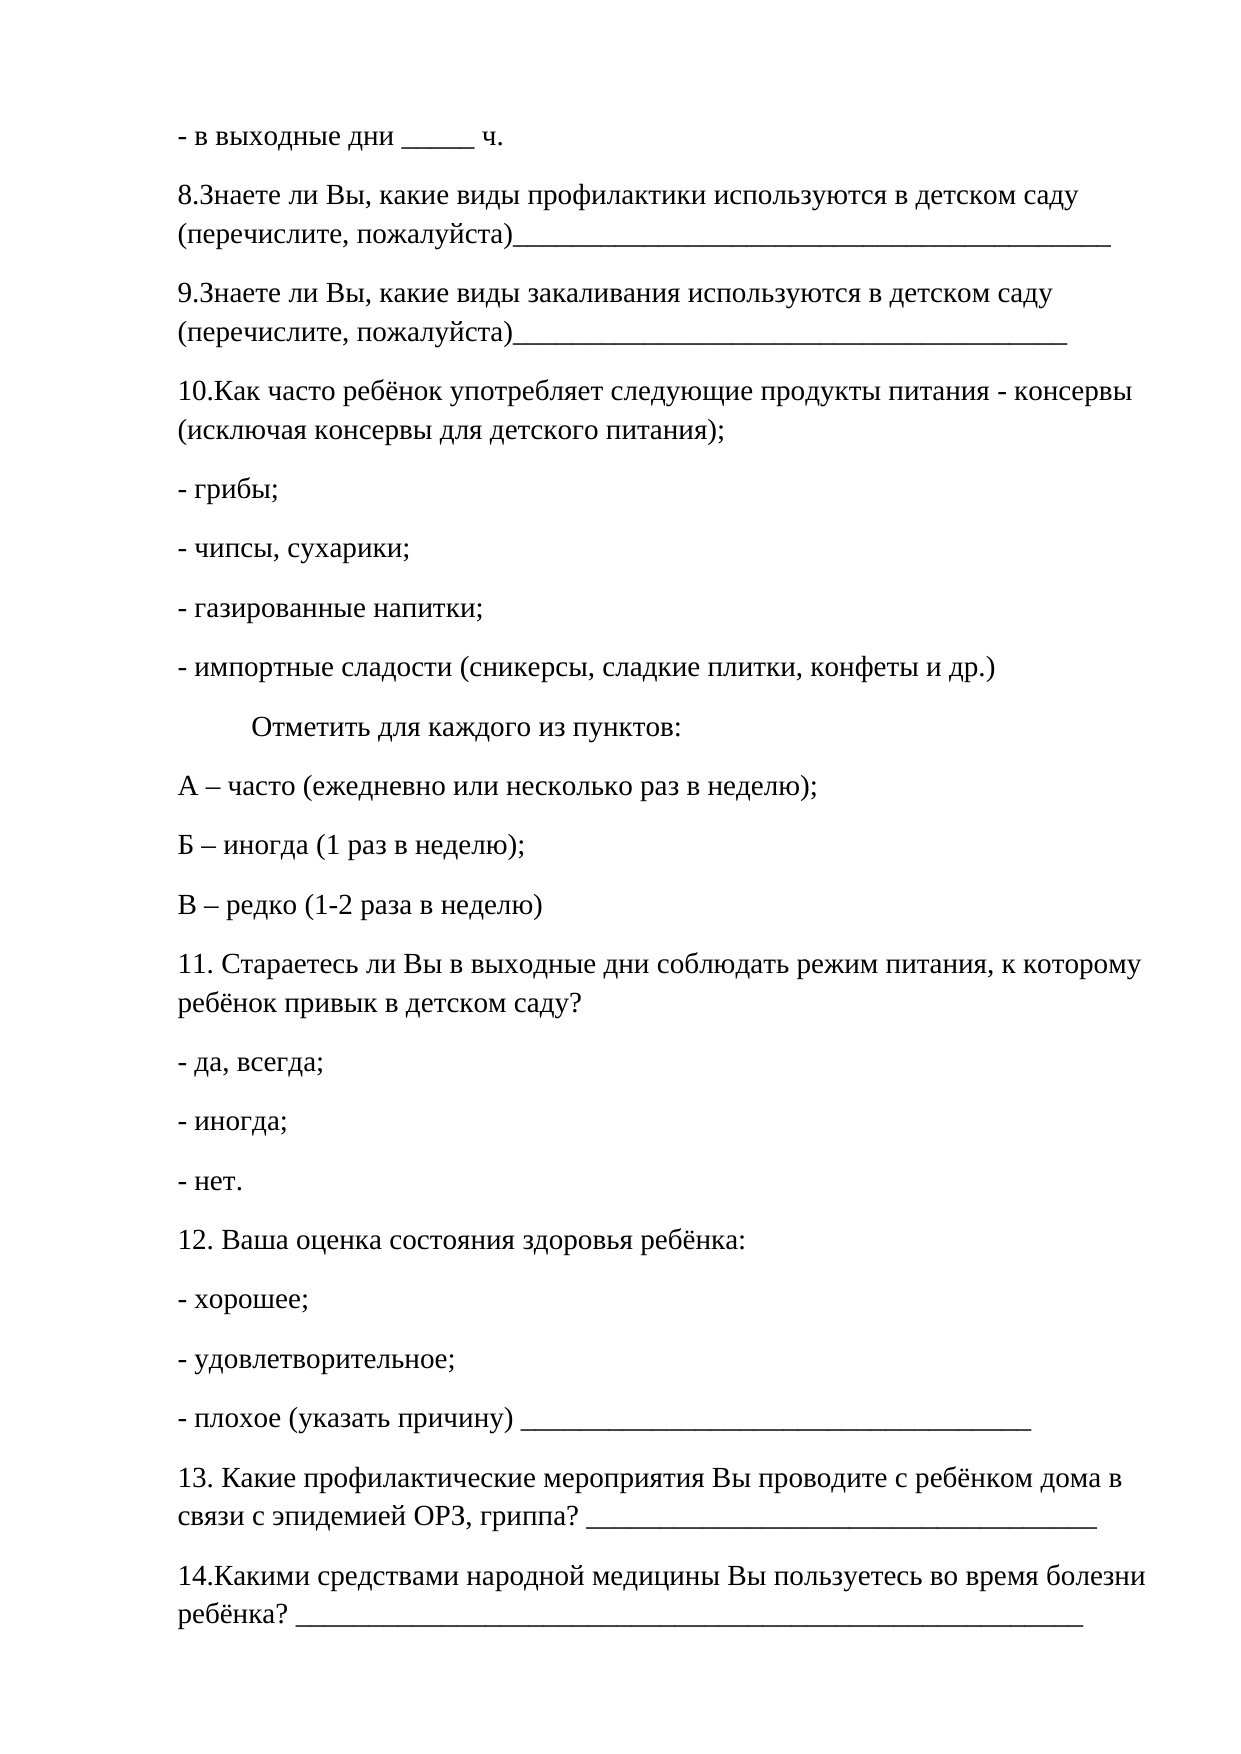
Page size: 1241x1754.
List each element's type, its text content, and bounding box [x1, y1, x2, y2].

text Отметить для каждого из пунктов: [177, 709, 1152, 742]
text 12. Ваша оценка состояния здоровья ребёнка: [177, 1222, 1152, 1256]
text В – редко (1-2 раза в неделю) [177, 887, 1152, 920]
text - да, всегда; [177, 1044, 1152, 1078]
text А – часто (ежедневно или несколько раз в неделю); [177, 768, 1152, 802]
text 8.Знаете ли Вы, какие виды профилактики используются в детском саду (перечислите, пожалуйста)_________________________________________ [177, 177, 1152, 249]
text - удовлетворительное; [177, 1341, 1152, 1374]
text - хорошее; [177, 1282, 1152, 1315]
text 13. Какие профилактические мероприятия Вы проводите с ребёнком дома в связи с эпидемией ОРЗ, гриппа? ___________________________________ [177, 1460, 1152, 1532]
text - грибы; [177, 471, 1152, 505]
text - иногда; [177, 1103, 1152, 1137]
text - импортные сладости (сникерсы, сладкие плитки, конфеты и др.) [177, 649, 1152, 683]
text - газированные напитки; [177, 590, 1152, 623]
text - в выходные дни _____ ч. [177, 118, 1152, 152]
text - нет. [177, 1163, 1152, 1196]
text Б – иногда (1 раз в неделю); [177, 827, 1152, 861]
text 9.Знаете ли Вы, какие виды закаливания используются в детском саду (перечислите, пожалуйста)______________________________________ [177, 275, 1152, 347]
text - чипсы, сухарики; [177, 531, 1152, 564]
text 11. Стараетесь ли Вы в выходные дни соблюдать режим питания, к которому ребёнок привык в детском саду? [177, 946, 1152, 1018]
text 10.Как часто ребёнок употребляет следующие продукты питания - консервы (исключая консервы для детского питания); [177, 373, 1152, 445]
text 14.Какими средствами народной медицины Вы пользуетесь во время болезни ребёнка? ______________________________________________________ [177, 1558, 1152, 1630]
text - плохое (указать причину) ___________________________________ [177, 1400, 1152, 1434]
